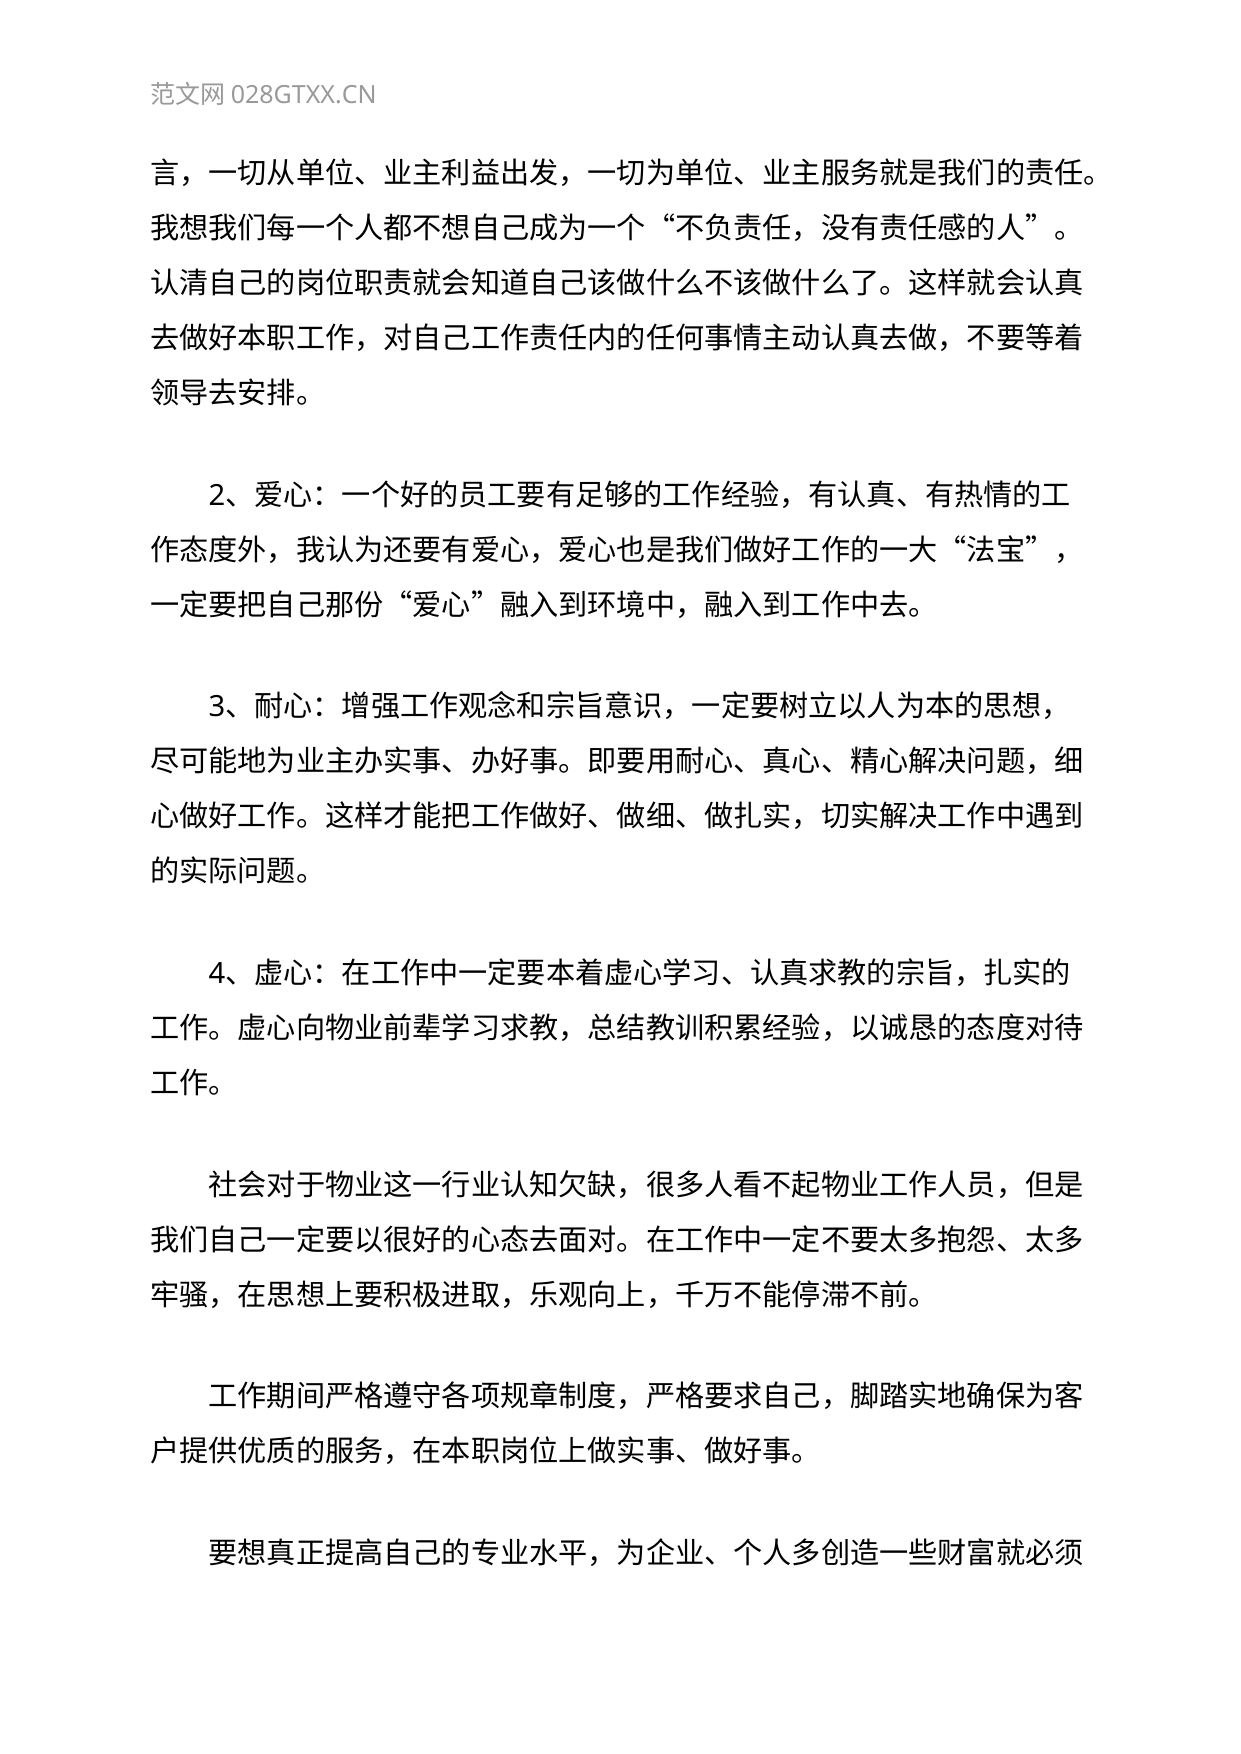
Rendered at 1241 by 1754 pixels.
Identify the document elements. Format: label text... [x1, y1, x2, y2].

text 社会对于物业这一行业认知欠缺，很多人看不起物业工作人员，但是我们自己一定要以很好的心态去面对。在工作中一定不要太多抱怨、太多牢骚，在思想上要积极进取，乐观向上，千万不能停滞不前。 [150, 1161, 1090, 1313]
text 工作期间严格遵守各项规章制度，严格要求自己，脚踏实地确保为客户提供优质的服务，在本职岗位上做实事、做好事。 [150, 1373, 1090, 1470]
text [150, 1529, 1090, 1572]
text 3、耐心：增强工作观念和宗旨意识，一定要树立以人为本的思想，尽可能地为业主办实事、办好事。即要用耐心、真心、精心解决问题，细心做好工作。这样才能把工作做好、做细、做扎实，切实解决工作中遇到的实际问题。 [150, 683, 1090, 890]
text 2、爱心：一个好的员工要有足够的工作经验，有认真、有热情的工作态度外，我认为还要有爱心，爱心也是我们做好工作的一大“法宝”，一定要把自己那份“爱心”融入到环境中，融入到工作中去。 [150, 471, 1090, 623]
text 4、虚心：在工作中一定要本着虚心学习、认真求教的宗旨，扎实的工作。虚心向物业前辈学习求教，总结教训积累经验，以诚恳的态度对待工作。 [150, 949, 1090, 1102]
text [150, 150, 1090, 412]
